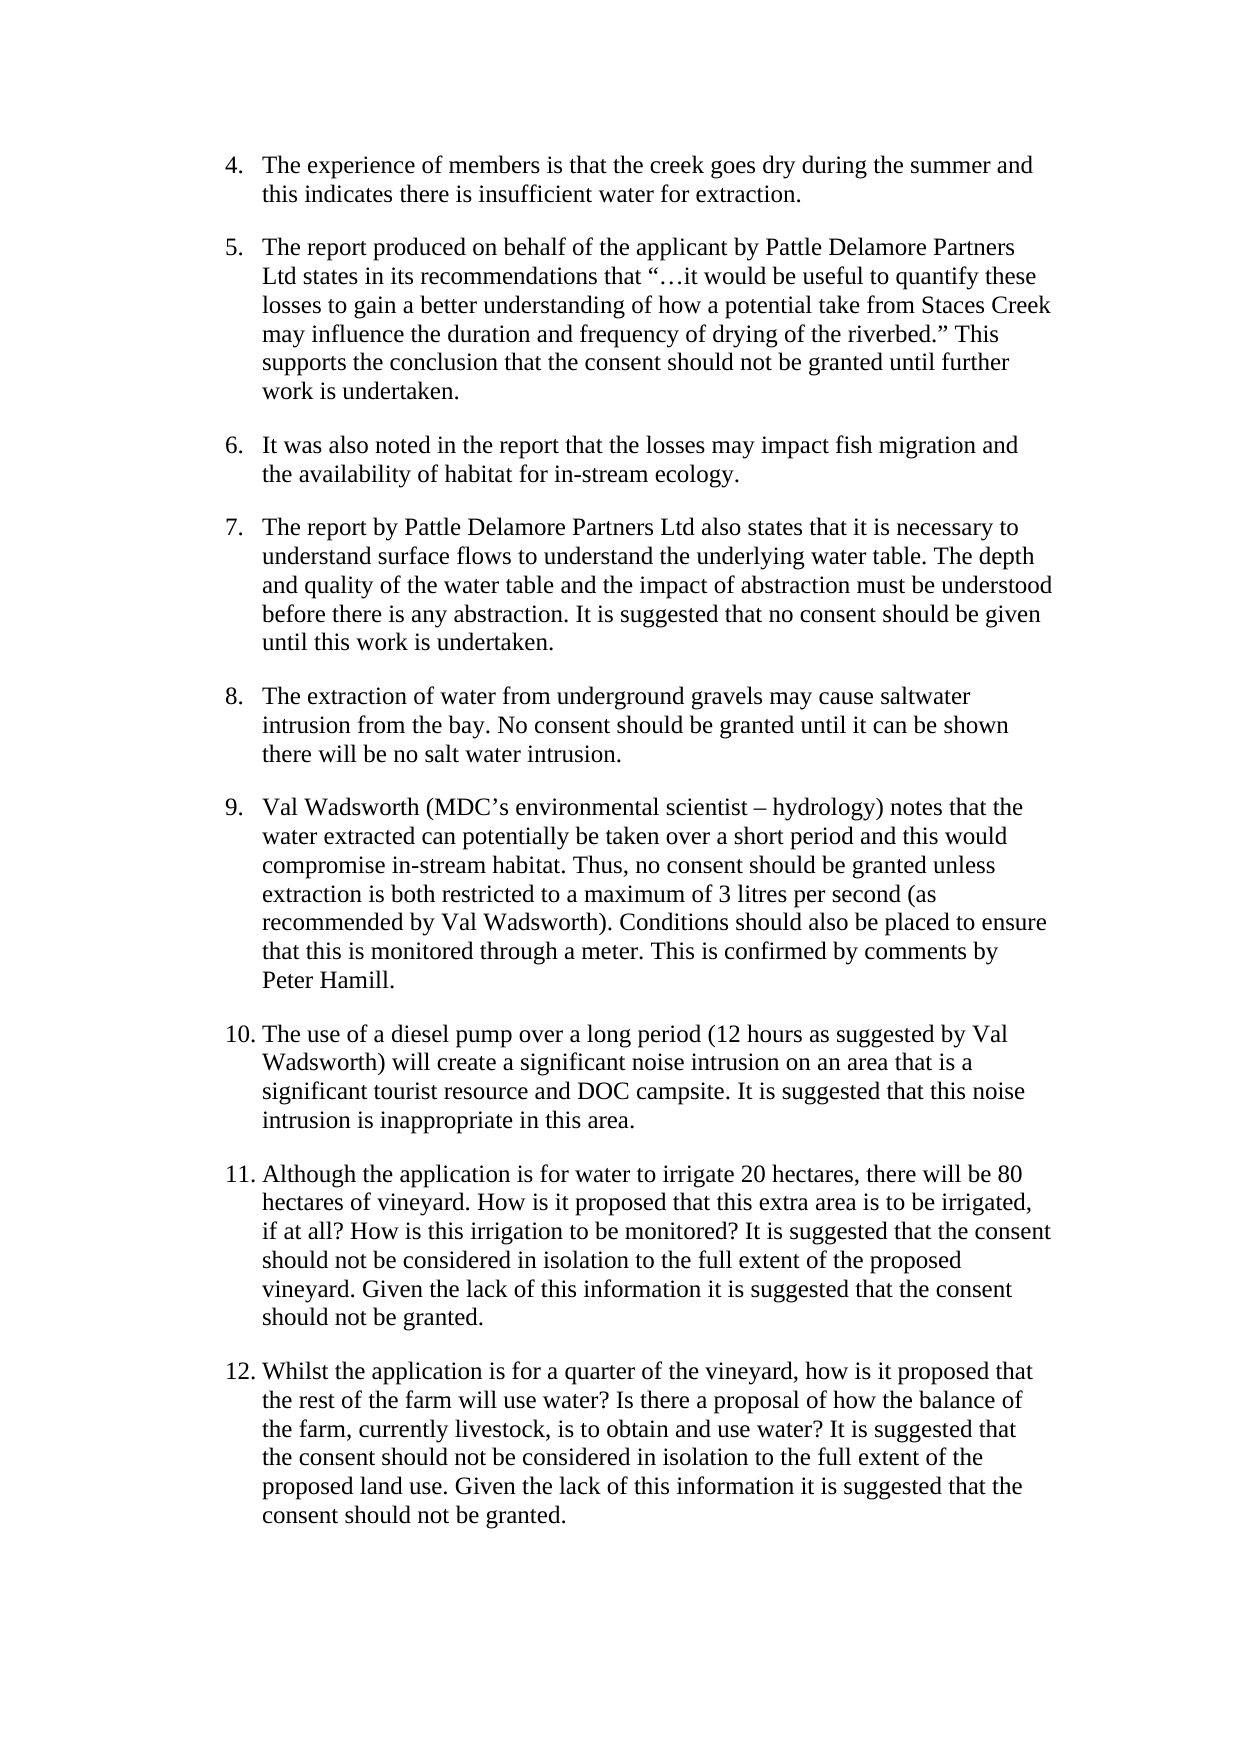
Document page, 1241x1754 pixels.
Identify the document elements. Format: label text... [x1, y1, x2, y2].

list Although the application is for water to irrigate 20 hectares, there will be 80 hectares of vineyard. How is it proposed that this extra area is to be irrigated, if at all? How is this irrigation to be monitored? It is suggested that the consent should not be considered in isolation to the full extent of the proposed vineyard. Given the lack of this information it is suggested that the consent should not be granted. [225, 1159, 1053, 1331]
list The experience of members is that the creek goes dry during the summer and this indicates there is insufficient water for extraction. [225, 150, 1053, 207]
list The use of a diesel pump over a long period (12 hours as suggested by Val Wadsworth) will create a significant noise intrusion on an area that is a significant tourist resource and DOC campsite. It is suggested that this noise intrusion is inappropriate in this area. [225, 1019, 1053, 1134]
list The extraction of water from underground gravels may cause saltwater intrusion from the bay. No consent should be granted until it can be shown there will be no salt water intrusion. [225, 681, 1053, 767]
list The report produced on behalf of the applicant by Pattle Delamore Partners Ltd states in its recommendations that “…it would be useful to quantify these losses to gain a better understanding of how a potential take from Staces Creek may influence the duration and frequency of drying of the riverbed.” This supports the conclusion that the consent should not be granted until further work is undertaken. [225, 232, 1053, 405]
list It was also noted in the report that the losses may impact fish migration and the availability of habitat for in-stream ecology. [225, 430, 1053, 487]
list The report by Pattle Delamore Partners Ltd also states that it is necessary to understand surface flows to understand the underlying water table. The depth and quality of the water table and the impact of abstraction must be understood before there is any abstraction. It is suggested that no consent should be given until this work is undertaken. [225, 512, 1053, 656]
list Val Wadsworth (MDC’s environmental scientist – hydrology) notes that the water extracted can potentially be taken over a short period and this would compromise in-stream habitat. Thus, no consent should be granted unless extraction is both restricted to a maximum of 3 litres per second (as recommended by Val Wadsworth). Conditions should also be placed to ensure that this is monitored through a meter. This is confirmed by comments by Peter Hamill. [225, 792, 1053, 994]
list Whilst the application is for a quarter of the vineyard, how is it proposed that the rest of the farm will use water? Is there a proposal of how the balance of the farm, currently livestock, is to obtain and use water? It is suggested that the consent should not be considered in isolation to the full extent of the proposed land use. Given the lack of this information it is suggested that the consent should not be granted. [225, 1356, 1053, 1529]
